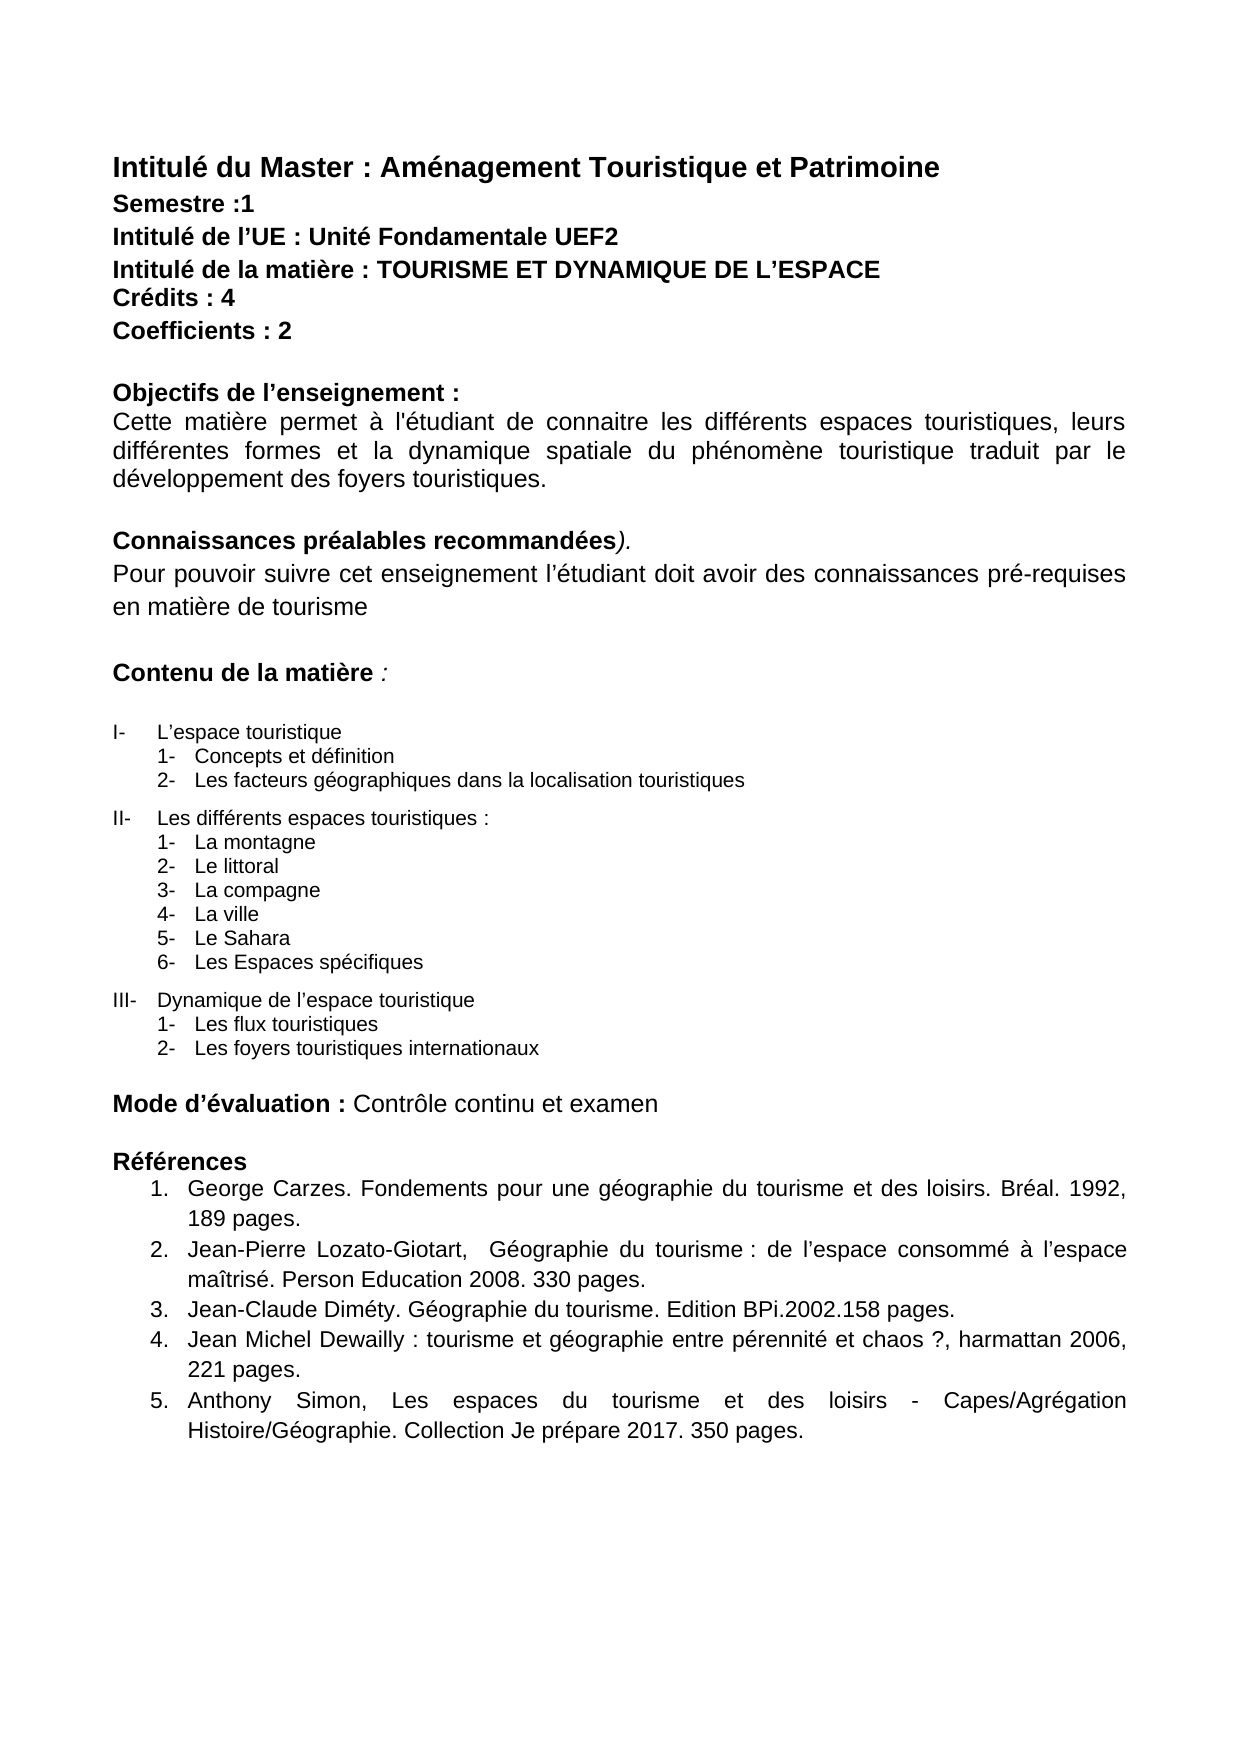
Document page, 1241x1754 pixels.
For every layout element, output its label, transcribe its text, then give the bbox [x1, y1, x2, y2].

text Contenu de la matière : [112, 658, 1128, 687]
list Jean-Pierre Lozato-Giotart, Géographie du tourisme : de l’espace consommé à l’espace maîtrisé. Person Education 2008. 330 pages. [150, 1236, 1128, 1292]
text Pour pouvoir suivre cet enseignement l’étudiant doit avoir des connaissances pré-requises en matière de tourisme [112, 559, 1128, 621]
list Jean-Claude Diméty. Géographie du tourisme. Edition BPi.2002.158 pages. [150, 1296, 1128, 1322]
list Concepts et définition [157, 744, 1128, 768]
list Les différents espaces touristiques : [112, 806, 1128, 830]
text Crédits : 4 [112, 283, 1098, 312]
text Connaissances préalables recommandées). [112, 526, 1128, 555]
text Objectifs de l’enseignement : [112, 378, 1128, 407]
list Anthony Simon, Les espaces du tourisme et des loisirs - Capes/Agrégation Histoire/Géographie. Collection Je prépare 2017. 350 pages. [150, 1387, 1128, 1443]
list La ville [157, 902, 1128, 926]
list George Carzes. Fondements pour une géographie du tourisme et des loisirs. Bréal. 1992, 189 pages. [150, 1175, 1128, 1232]
text Coefficients : 2 [112, 316, 1098, 345]
text Semestre :1 [112, 188, 1128, 217]
list La montagne [157, 830, 1128, 854]
list Les flux touristiques [157, 1012, 1128, 1036]
list Le Sahara [157, 926, 1128, 950]
text Références [112, 1146, 1128, 1175]
text Intitulé de l’UE : Unité Fondamentale UEF2 [112, 222, 1098, 250]
text Cette matière permet à l'étudiant de connaitre les différents espaces touristiques, leurs différentes formes et la dynamique spatiale du phénomène touristique traduit par le développement des foyers touristiques. [112, 407, 1128, 493]
list Dynamique de l’espace touristique [112, 988, 1128, 1012]
list Jean Michel Dewailly : tourisme et géographie entre pérennité et chaos ?, harmattan 2006, 221 pages. [150, 1326, 1128, 1383]
text Mode d’évaluation : Contrôle continu et examen [112, 1089, 1128, 1118]
list Les facteurs géographiques dans la localisation touristiques [157, 768, 1128, 792]
text Intitulé du Master : Aménagement Touristique et Patrimoine [112, 150, 1098, 183]
text Intitulé de la matière : TOURISME ET DYNAMIQUE DE L’ESPACE [112, 254, 1128, 283]
list Les Espaces spécifiques [157, 950, 1128, 974]
list L’espace touristique [112, 720, 1128, 744]
list Le littoral [157, 854, 1128, 878]
list Les foyers touristiques internationaux [157, 1036, 1128, 1060]
list La compagne [157, 878, 1128, 902]
